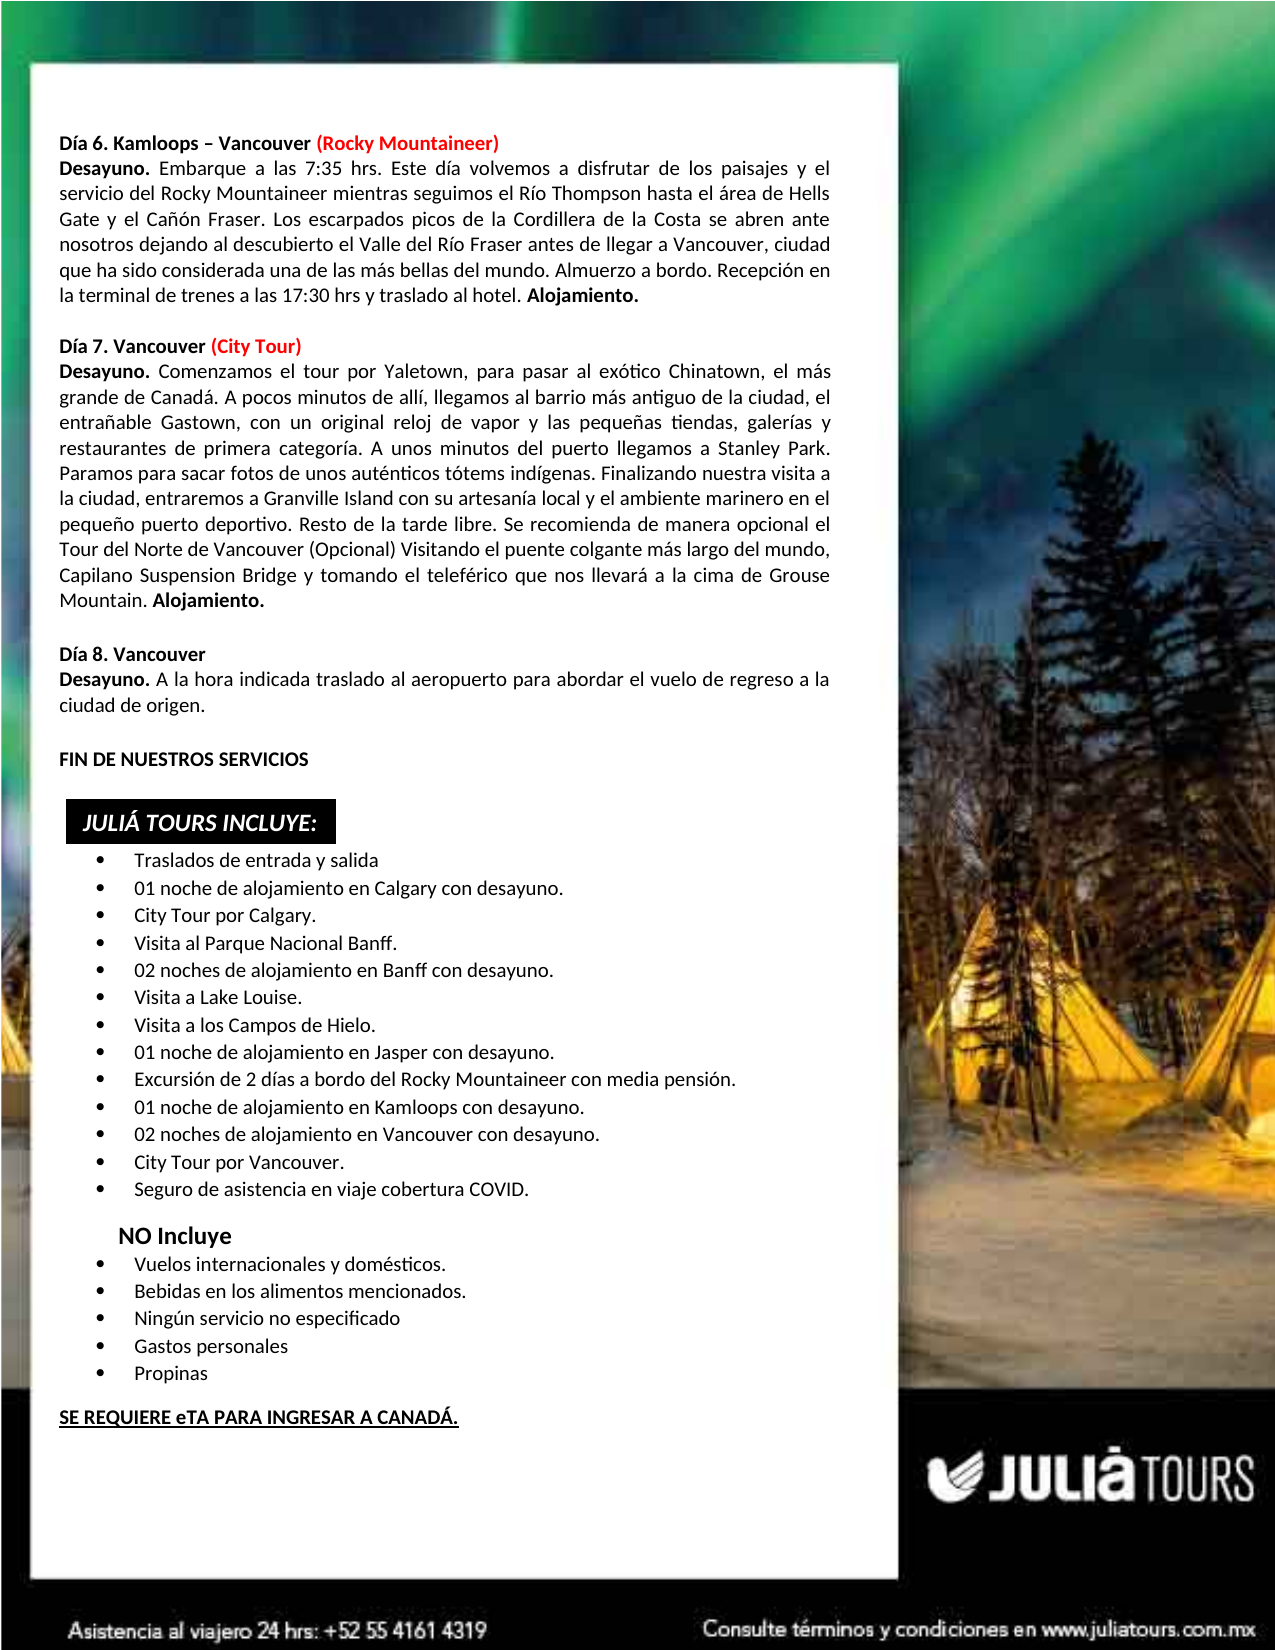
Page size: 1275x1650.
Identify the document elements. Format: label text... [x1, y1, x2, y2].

text Día 7. Vancouver (City Tour) [59, 333, 832, 358]
list 02 noches de alojamiento en Vancouver con desayuno. [97, 1121, 832, 1147]
text Desayuno. Comenzamos el tour por Yaletown, para pasar al exótico Chinatown, el más grande de Canadá. A pocos minutos de allí, llegamos al barrio más antiguo de la ciudad, el entrañable Gastown, con un original reloj de vapor y las pequeñas tiendas, galerías y restaurantes de primera categoría. A unos minutos del puerto llegamos a Stanley Park. Paramos para sacar fotos de unos auténticos tótems indígenas. Finalizando nuestra visita a la ciudad, entraremos a Granville Island con su artesanía local y el ambiente marinero en el pequeño puerto deportivo. Resto de la tarde libre. Se recomienda de manera opcional el Tour del Norte de Vancouver (Opcional) Visitando el puente colgante más largo del mundo, Capilano Suspension Bridge y tomando el teleférico que nos llevará a la cima de Grouse Mountain. Alojamiento. [59, 358, 832, 613]
text Día 8. Vancouver [59, 641, 832, 667]
list Gastos personales [97, 1333, 832, 1358]
list Visita al Parque Nacional Banff. [97, 930, 832, 955]
list Bebidas en los alimentos mencionados. [97, 1278, 832, 1304]
list City Tour por Vancouver. [97, 1149, 832, 1174]
picture [1, 1, 1275, 1650]
list 01 noche de alojamiento en Jasper con desayuno. [97, 1039, 832, 1065]
text Desayuno. A la hora indicada traslado al aeropuerto para abordar el vuelo de regreso a la ciudad de origen. [59, 667, 832, 717]
list Traslados de entrada y salida [97, 847, 832, 873]
list Excursión de 2 días a bordo del Rocky Mountaineer con media pensión. [97, 1067, 832, 1092]
text Día 6. Kamloops – Vancouver (Rocky Mountaineer) [59, 130, 832, 155]
list Visita a Lake Louise. [97, 984, 832, 1010]
list 01 noche de alojamiento en Kamloops con desayuno. [97, 1094, 832, 1119]
text FIN DE NUESTROS SERVICIOS [59, 746, 832, 771]
list Ningún servicio no especificado [97, 1306, 832, 1331]
list 02 noches de alojamiento en Banff con desayuno. [97, 957, 832, 982]
text Desayuno. Embarque a las 7:35 hrs. Este día volvemos a disfrutar de los paisajes y el servicio del Rocky Mountaineer mientras seguimos el Río Thompson hasta el área de Hells Gate y el Cañón Fraser. Los escarpados picos de la Cordillera de la Costa se abren ante nosotros dejando al descubierto el Valle del Río Fraser antes de llegar a Vancouver, ciudad que ha sido considerada una de las más bellas del mundo. Almuerzo a bordo. Recepción en la terminal de trenes a las 17:30 hrs y traslado al hotel. Alojamiento. [59, 155, 832, 308]
list Vuelos internacionales y domésticos. [97, 1251, 832, 1276]
list Propinas [97, 1360, 832, 1386]
list Visita a los Campos de Hielo. [97, 1012, 832, 1037]
list City Tour por Calgary. [97, 902, 832, 928]
text NO Incluye [118, 1220, 832, 1251]
list Seguro de asistencia en viaje cobertura COVID. [97, 1176, 832, 1202]
text SE REQUIERE eTA PARA INGRESAR A CANADÁ. [59, 1404, 832, 1430]
list 01 noche de alojamiento en Calgary con desayuno. [97, 875, 832, 900]
